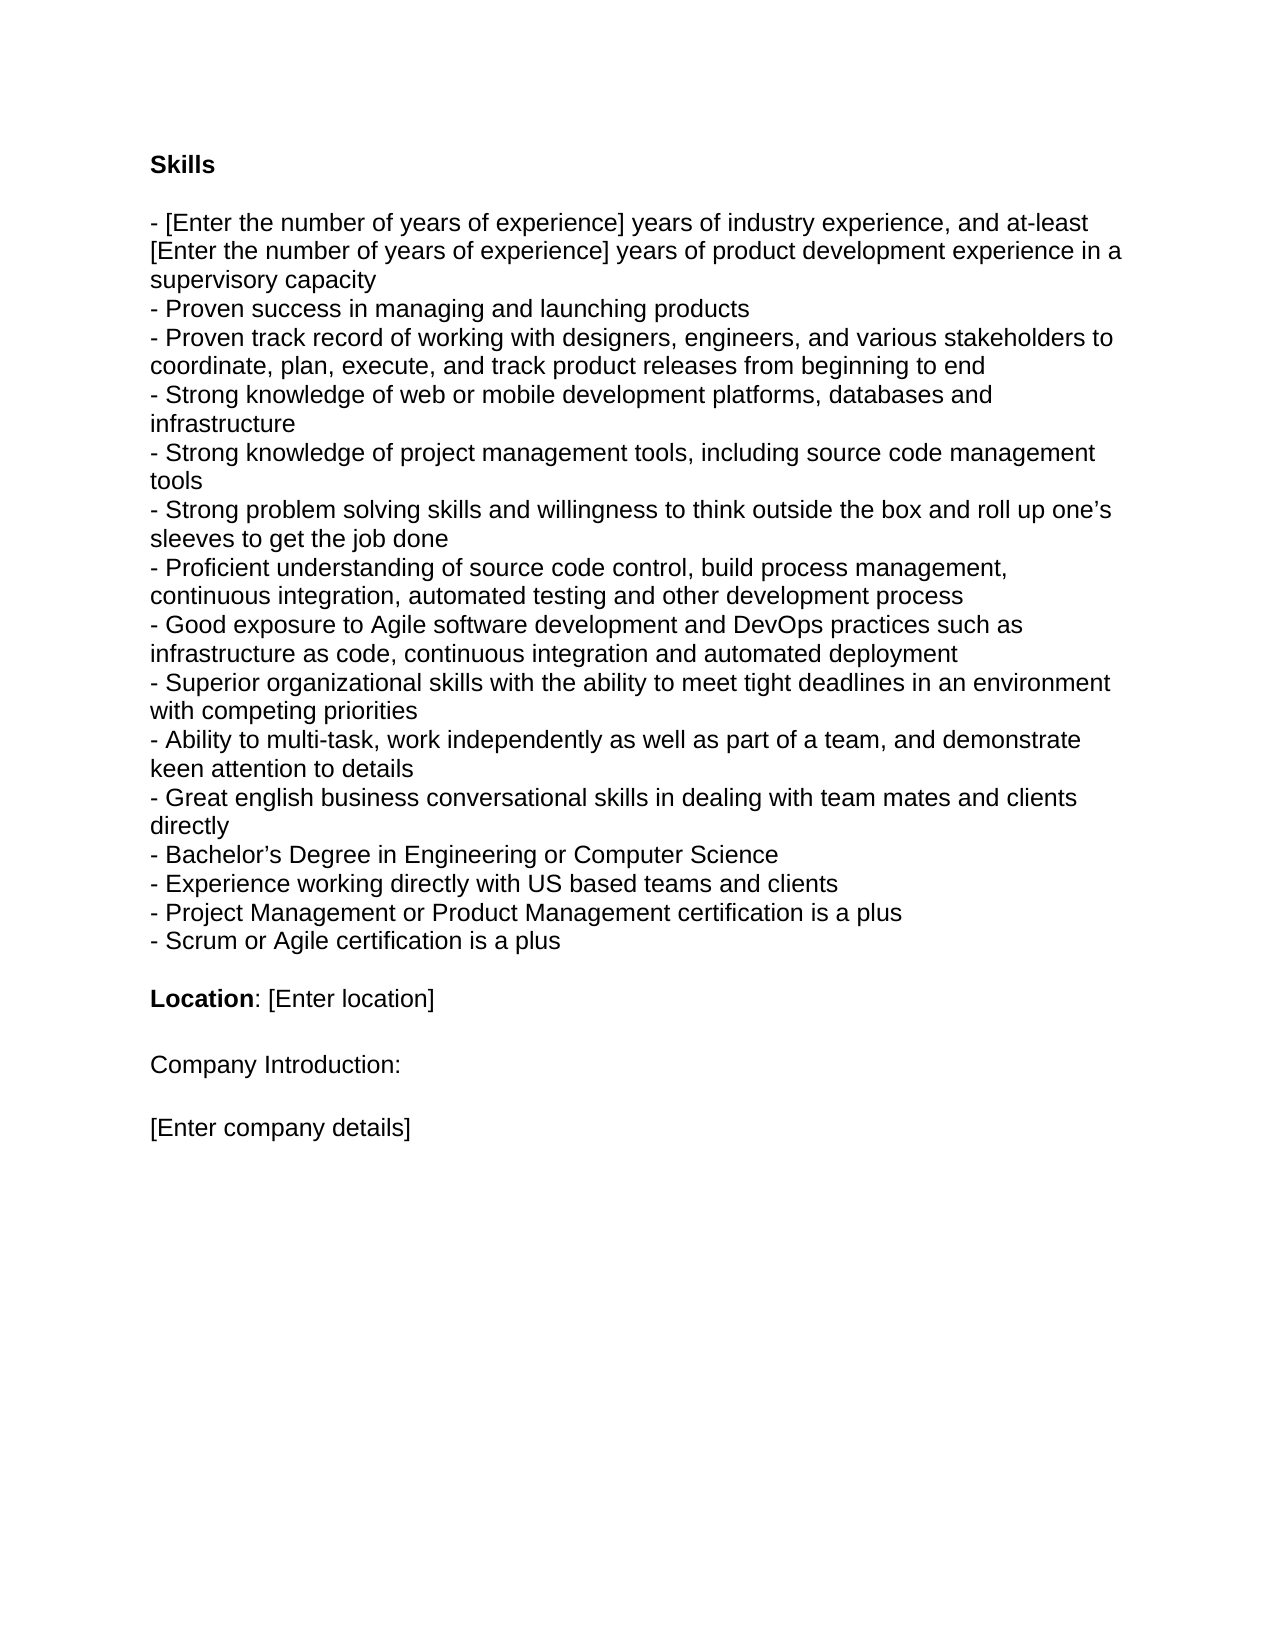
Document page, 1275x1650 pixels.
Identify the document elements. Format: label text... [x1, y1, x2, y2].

text - [Enter the number of years of experience] years of industry experience, and at-least [Enter the number of years of experience] years of product development experience in a supervisory capacity [150, 207, 1125, 294]
text - Bachelor’s Degree in Engineering or Computer Science [150, 840, 1125, 869]
text - Proven success in managing and launching products [150, 294, 1125, 322]
text - Experience working directly with US based teams and clients [150, 869, 1125, 897]
text - Great english business conversational skills in dealing with team mates and clients directly [150, 782, 1125, 840]
text - Strong knowledge of project management tools, including source code management tools [150, 437, 1125, 495]
text - Good exposure to Agile software development and DevOps practices such as infrastructure as code, continuous integration and automated deployment [150, 610, 1125, 667]
text Company Introduction: [150, 1050, 1125, 1078]
text - Project Management or Product Management certification is a plus [150, 897, 1125, 926]
text - Strong knowledge of web or mobile development platforms, databases and infrastructure [150, 380, 1125, 437]
text - Superior organizational skills with the ability to meet tight deadlines in an environment with competing priorities [150, 667, 1125, 725]
text - Proficient understanding of source code control, build process management, continuous integration, automated testing and other development process [150, 552, 1125, 610]
text - Ability to multi-task, work independently as well as part of a team, and demonstrate keen attention to details [150, 725, 1125, 782]
text [Enter company details] [150, 1113, 1125, 1142]
text Location: [Enter location] [150, 984, 1125, 1012]
text - Strong problem solving skills and willingness to think outside the box and roll up one’s sleeves to get the job done [150, 495, 1125, 552]
text Skills [150, 150, 1125, 179]
text - Scrum or Agile certification is a plus [150, 926, 1125, 955]
text - Proven track record of working with designers, engineers, and various stakeholders to coordinate, plan, execute, and track product releases from beginning to end [150, 322, 1125, 380]
